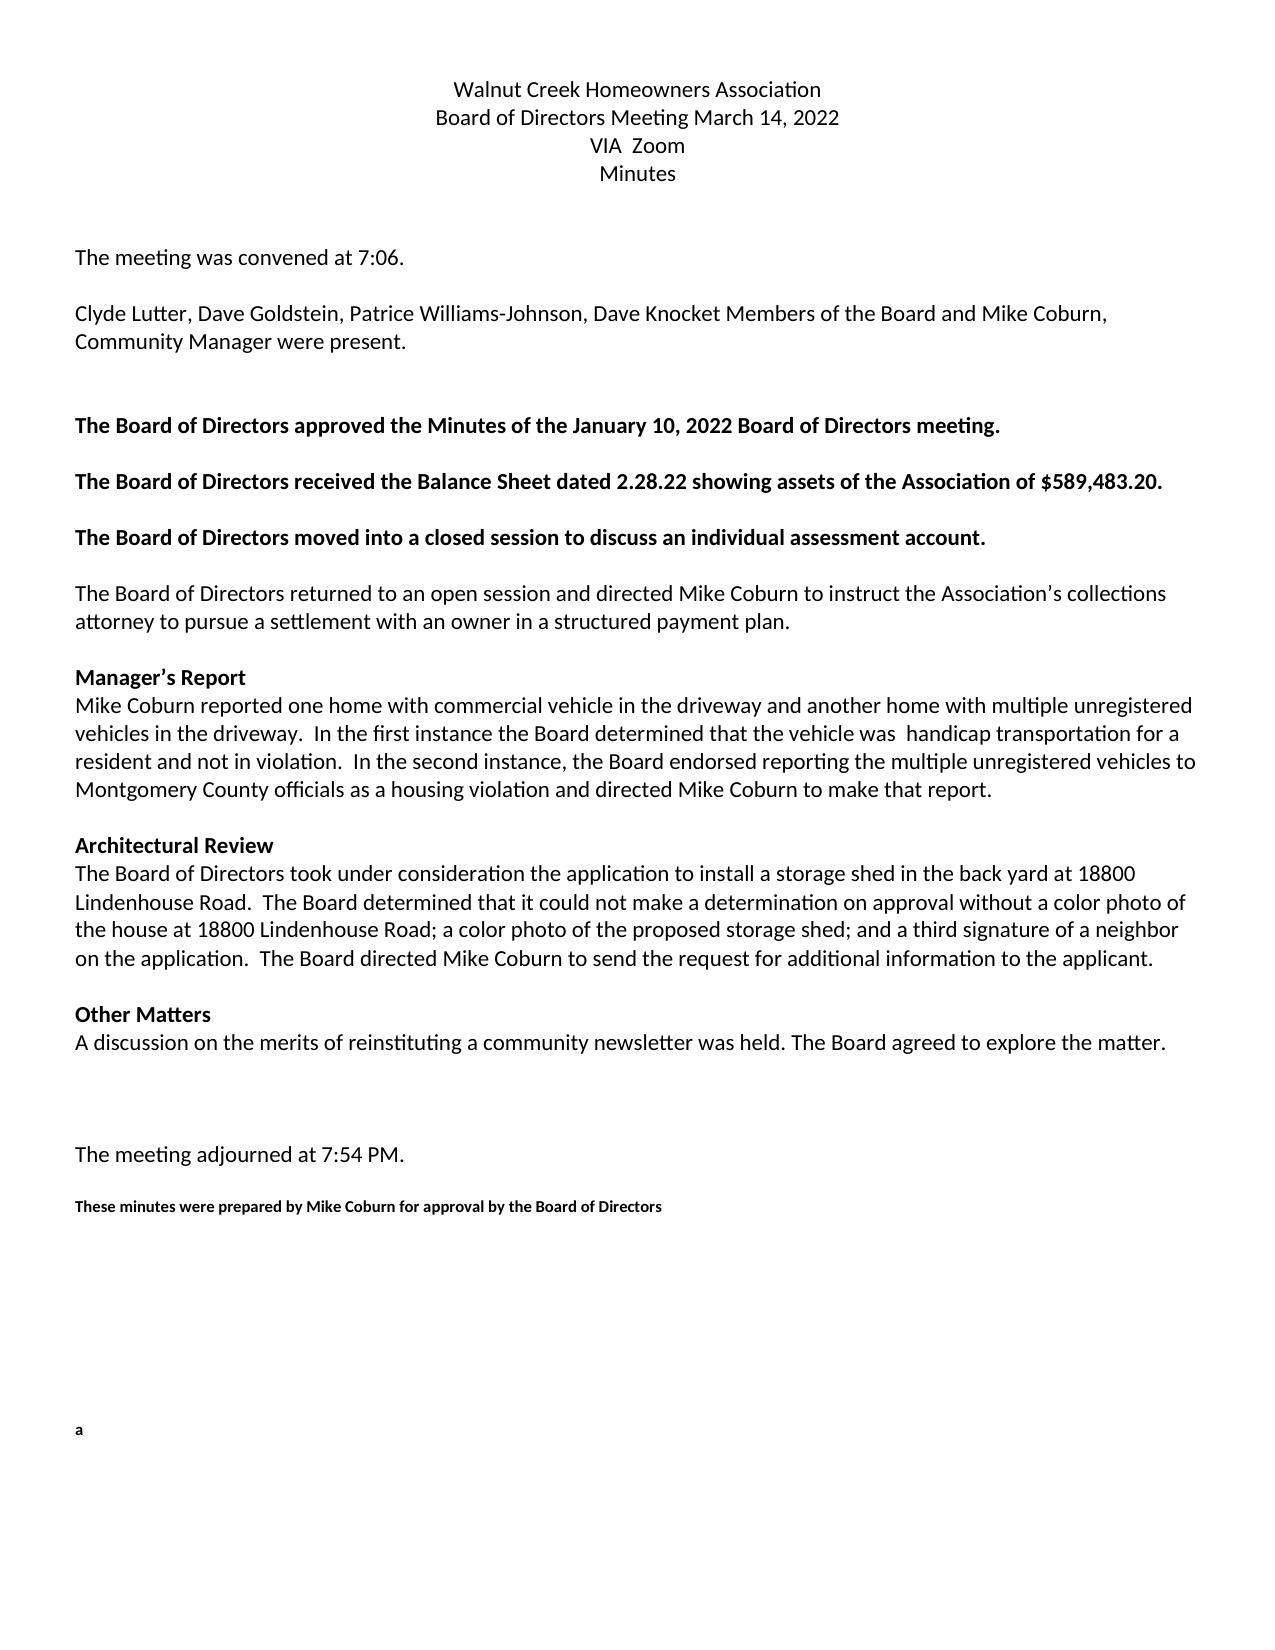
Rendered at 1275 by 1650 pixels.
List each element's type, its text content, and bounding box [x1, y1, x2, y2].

text Mike Coburn reported one home with commercial vehicle in the driveway and another home with multiple unregistered vehicles in the driveway. In the first instance the Board determined that the vehicle was handicap transportation for a resident and not in violation. In the second instance, the Board endorsed reporting the multiple unregistered vehicles to Montgomery County officials as a housing violation and directed Mike Coburn to make that report. [75, 691, 1200, 803]
text Other Matters [75, 1000, 1200, 1028]
text VIA Zoom [75, 131, 1200, 159]
text The meeting adjourned at 7:54 PM. [75, 1140, 1200, 1168]
text Board of Directors Meeting March 14, 2022 [75, 103, 1200, 131]
text The Board of Directors moved into a closed session to discuss an individual assessment account. [75, 523, 1200, 551]
text A discussion on the merits of reinstituting a community newsletter was held. The Board agreed to explore the matter. [75, 1028, 1200, 1056]
text The meeting was convened at 7:06. [75, 243, 1200, 271]
text a [75, 1419, 1200, 1439]
text Architectural Review [75, 832, 1200, 859]
text The Board of Directors took under consideration the application to install a storage shed in the back yard at 18800 Lindenhouse Road. The Board determined that it could not make a determination on approval without a color photo of the house at 18800 Lindenhouse Road; a color photo of the proposed storage shed; and a third signature of a neighbor on the application. The Board directed Mike Coburn to send the request for additional information to the applicant. [75, 859, 1200, 972]
text Minutes [75, 159, 1200, 187]
text The Board of Directors received the Balance Sheet dated 2.28.22 showing assets of the Association of $589,483.20. [75, 467, 1200, 495]
text The Board of Directors returned to an open session and directed Mike Coburn to instruct the Association’s collections attorney to pursue a settlement with an owner in a structured payment plan. [75, 579, 1200, 635]
text Clyde Lutter, Dave Goldstein, Patrice Williams-Johnson, Dave Knocket Members of the Board and Mike Coburn, Community Manager were present. [75, 299, 1200, 355]
text Walnut Creek Homeowners Association [75, 75, 1200, 103]
text These minutes were prepared by Mike Coburn for approval by the Board of Directors [75, 1196, 1200, 1216]
text The Board of Directors approved the Minutes of the January 10, 2022 Board of Directors meeting. [75, 411, 1200, 439]
text Manager’s Report [75, 663, 1200, 691]
